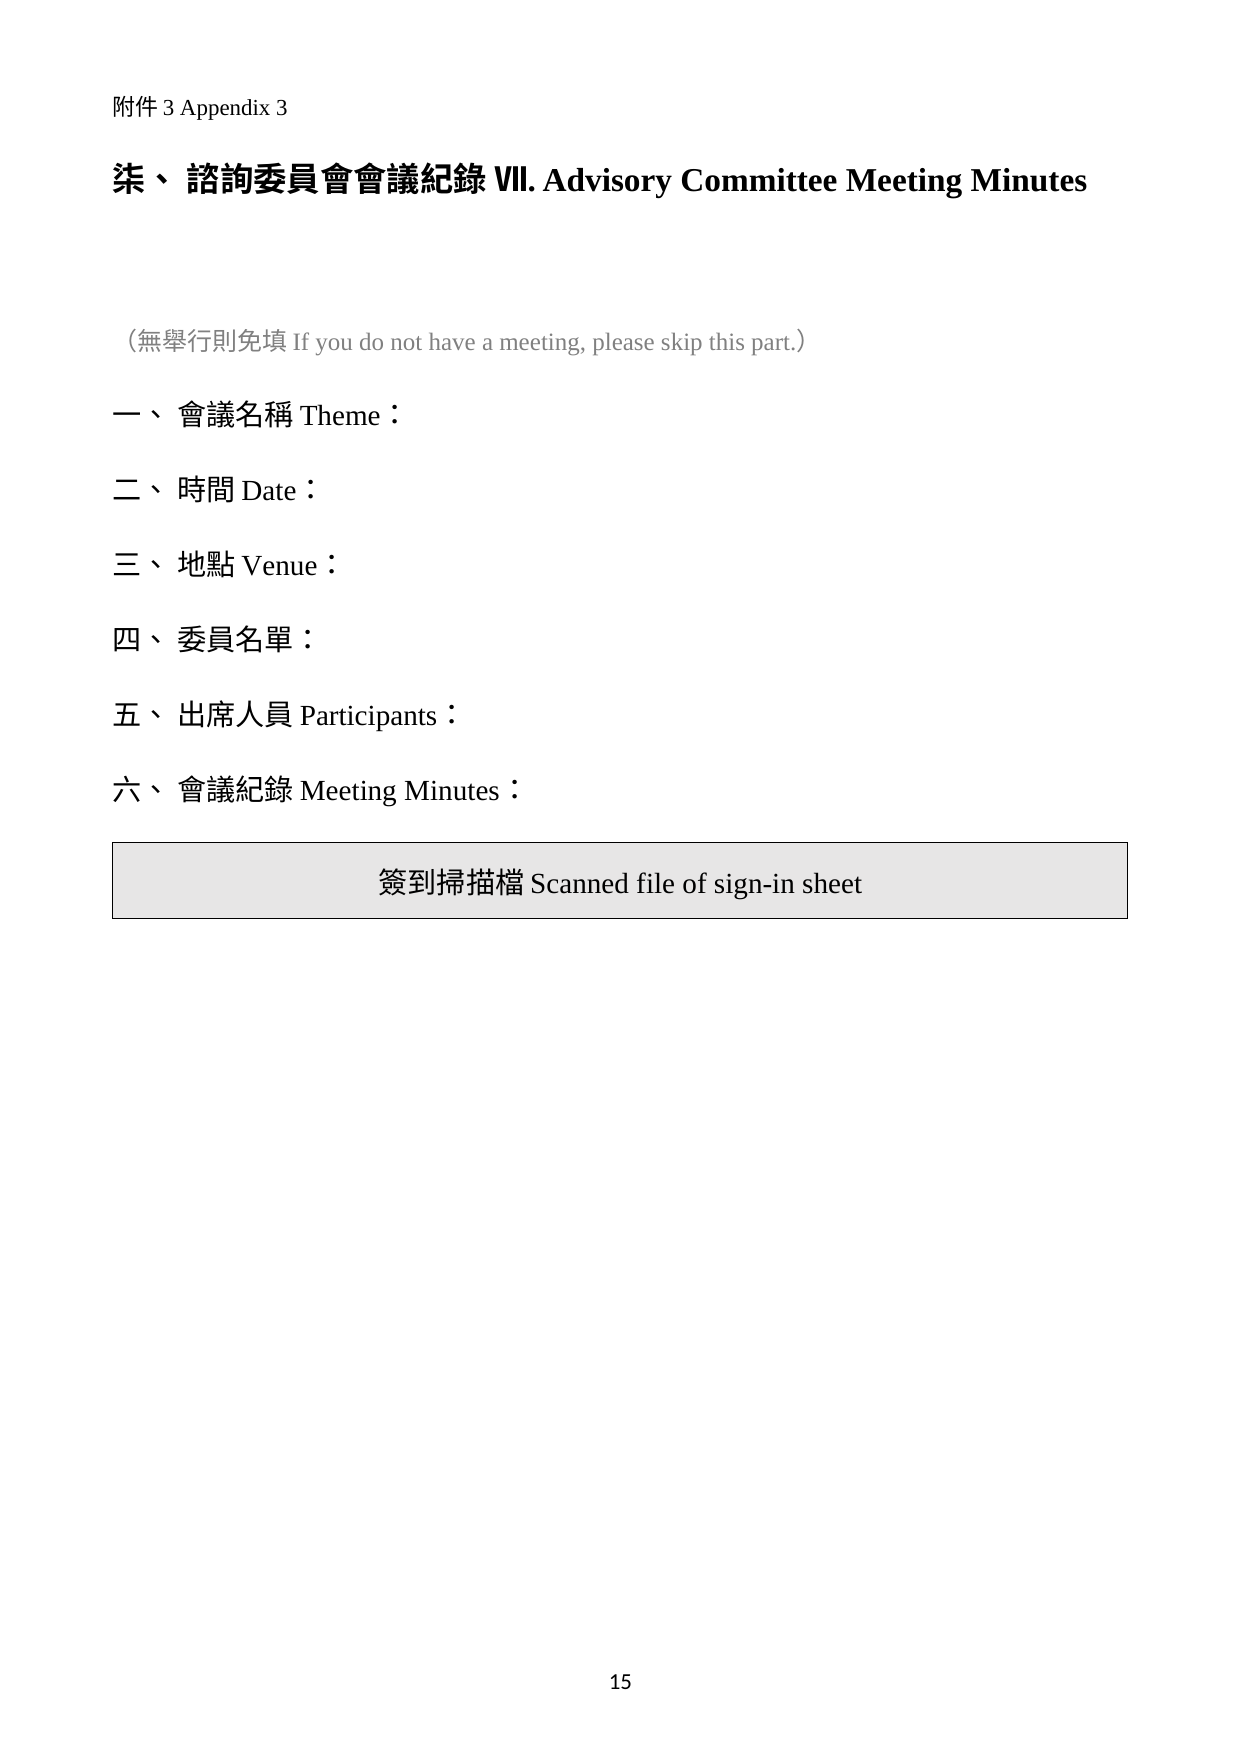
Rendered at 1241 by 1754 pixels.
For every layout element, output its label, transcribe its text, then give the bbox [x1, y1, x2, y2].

text （無舉行則免填If you do not have a meeting, please skip this part.） [112, 321, 1128, 359]
list 地點Venue： [112, 525, 1128, 600]
list 時間Date： [112, 450, 1128, 525]
list 會議名稱Theme： [112, 375, 1128, 450]
list 出席人員Participants： [112, 675, 1128, 750]
list 委員名單： [112, 600, 1128, 675]
table_header 簽到掃描檔Scanned file of sign-in sheet [113, 843, 1127, 918]
list 會議紀錄Meeting Minutes： [112, 750, 1128, 825]
subtitle 諮詢委員會會議紀錄 Ⅶ. Advisory Committee Meeting Minutes [112, 139, 1128, 214]
